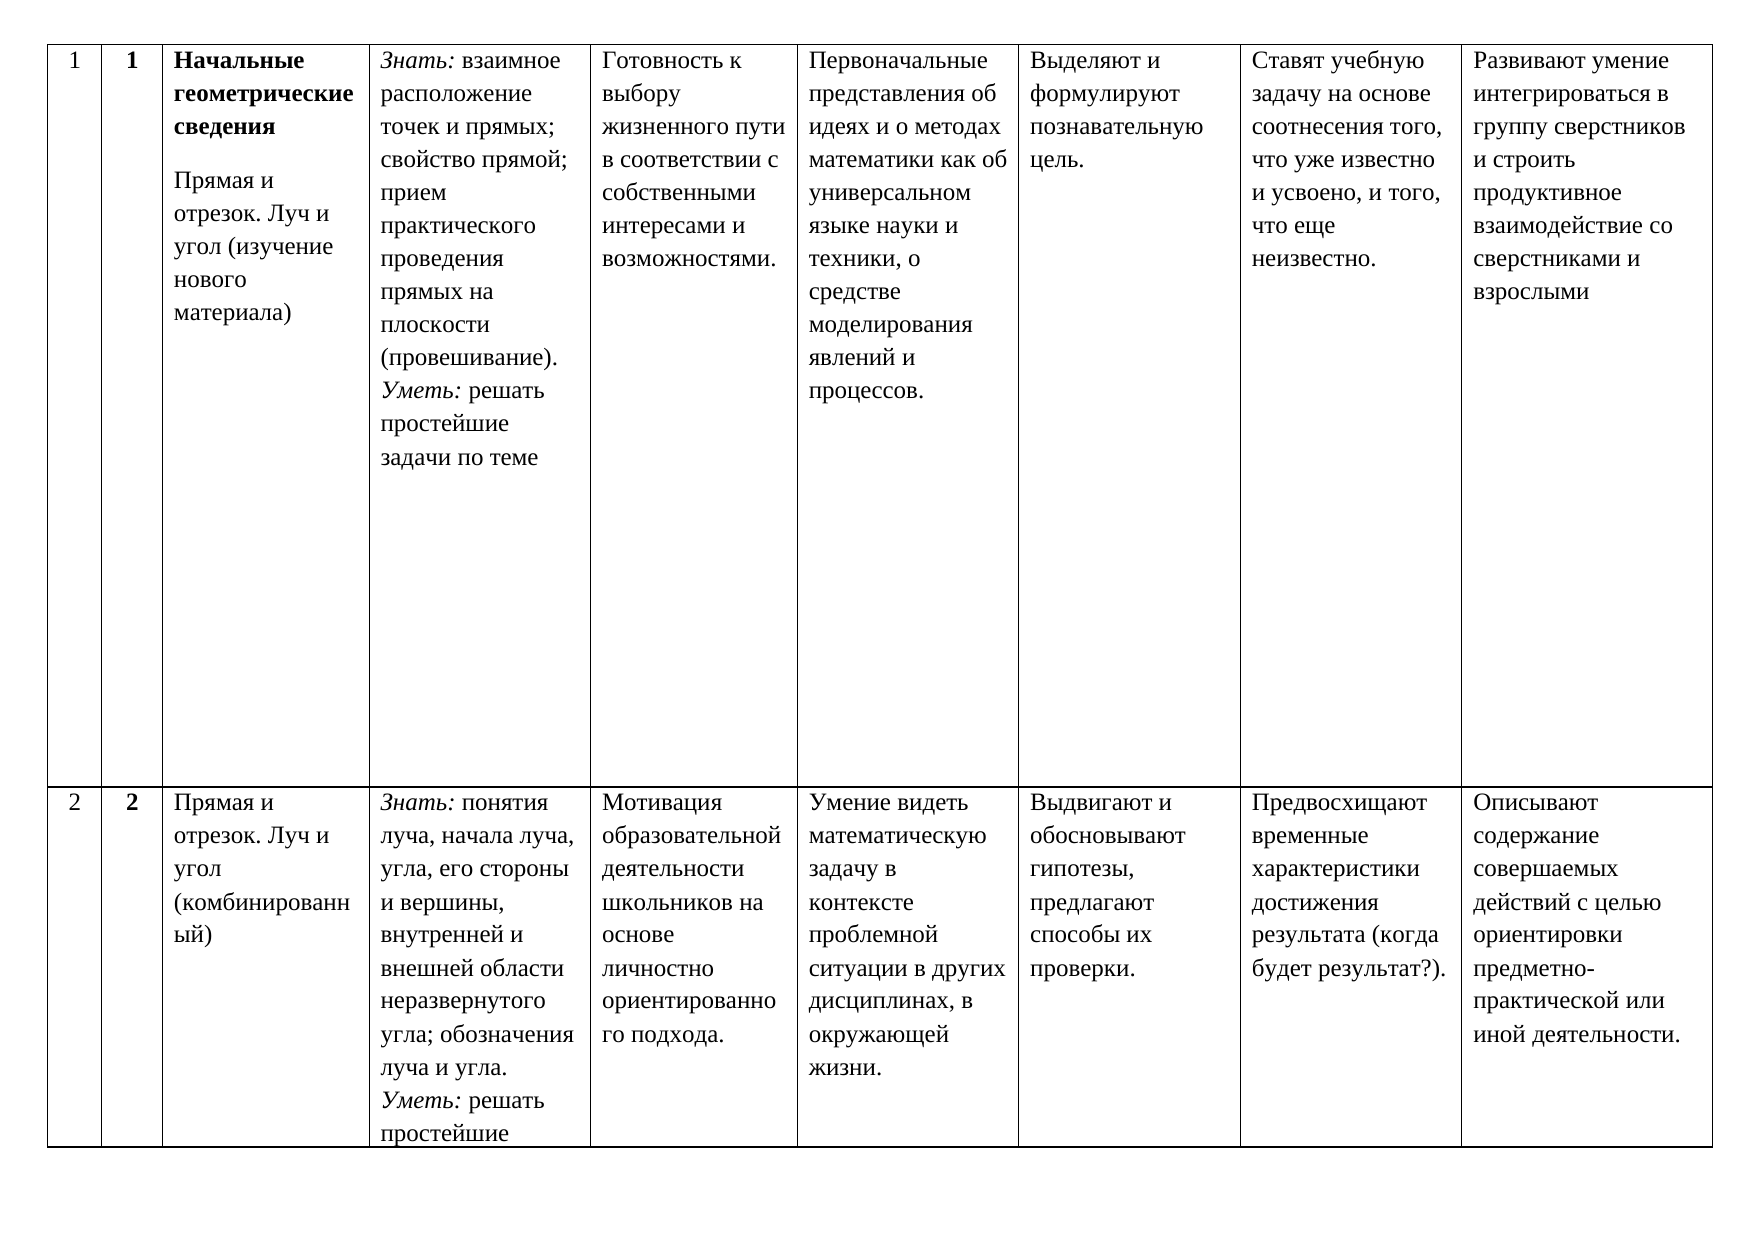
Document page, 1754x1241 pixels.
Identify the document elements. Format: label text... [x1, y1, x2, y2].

table_cell Готовность к выбору жизненного пути в соответствии с собственными интересами и возможностями. [591, 45, 797, 786]
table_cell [798, 788, 1018, 1146]
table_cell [163, 788, 369, 1146]
table_cell Ставят учебную задачу на основе соотнесения того, что уже известно и усвоено, и того, что еще неизвестно. [1241, 45, 1461, 786]
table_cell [1019, 788, 1240, 1146]
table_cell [591, 788, 797, 1146]
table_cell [370, 788, 590, 1146]
table_cell 2 [102, 788, 162, 1146]
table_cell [1241, 788, 1461, 1146]
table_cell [1462, 788, 1712, 1146]
table_cell Развивают умение интегрироваться в группу сверстников и строить продуктивное взаимодействие со сверстниками и взрослыми [1462, 45, 1712, 786]
table_cell 1 [48, 45, 101, 786]
table_cell Начальные геометрические сведения Прямая и отрезок. Луч и угол (изучение нового материала) [163, 45, 369, 786]
table_cell Первоначальные представления об идеях и о методах математики как об универсальном языке науки и техники, о средстве моделирования явлений и процессов. [798, 45, 1018, 786]
table_cell Выделяют и формулируют познавательную цель. [1019, 45, 1240, 786]
table_cell 2 [48, 788, 101, 1146]
table_cell 1 [102, 45, 162, 786]
table_cell Знать: взаимное расположение точек и прямых; свойство прямой; прием практического проведения прямых на плоскости (провешивание). Уметь: решать простейшие задачи по теме [370, 45, 590, 786]
